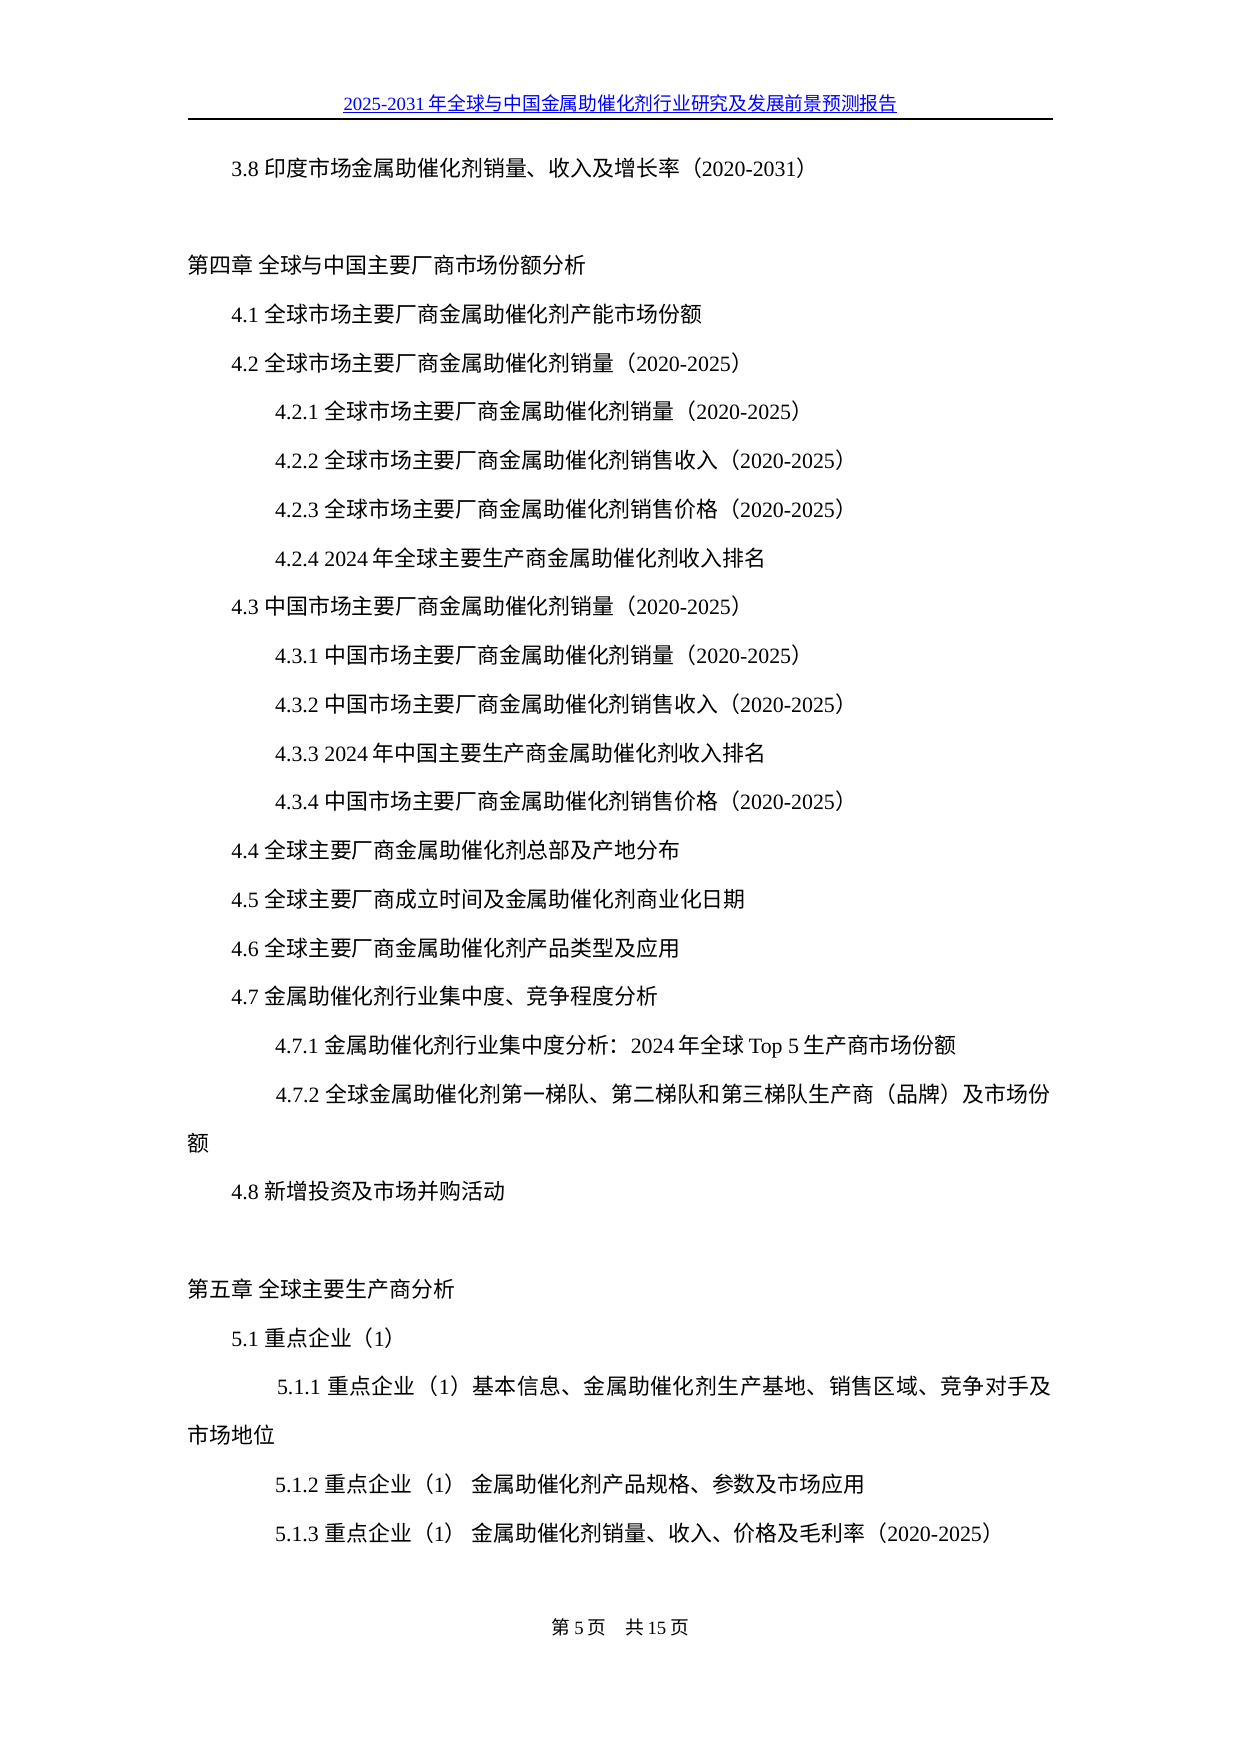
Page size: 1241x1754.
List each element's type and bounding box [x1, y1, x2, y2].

text [187, 150, 1053, 1548]
